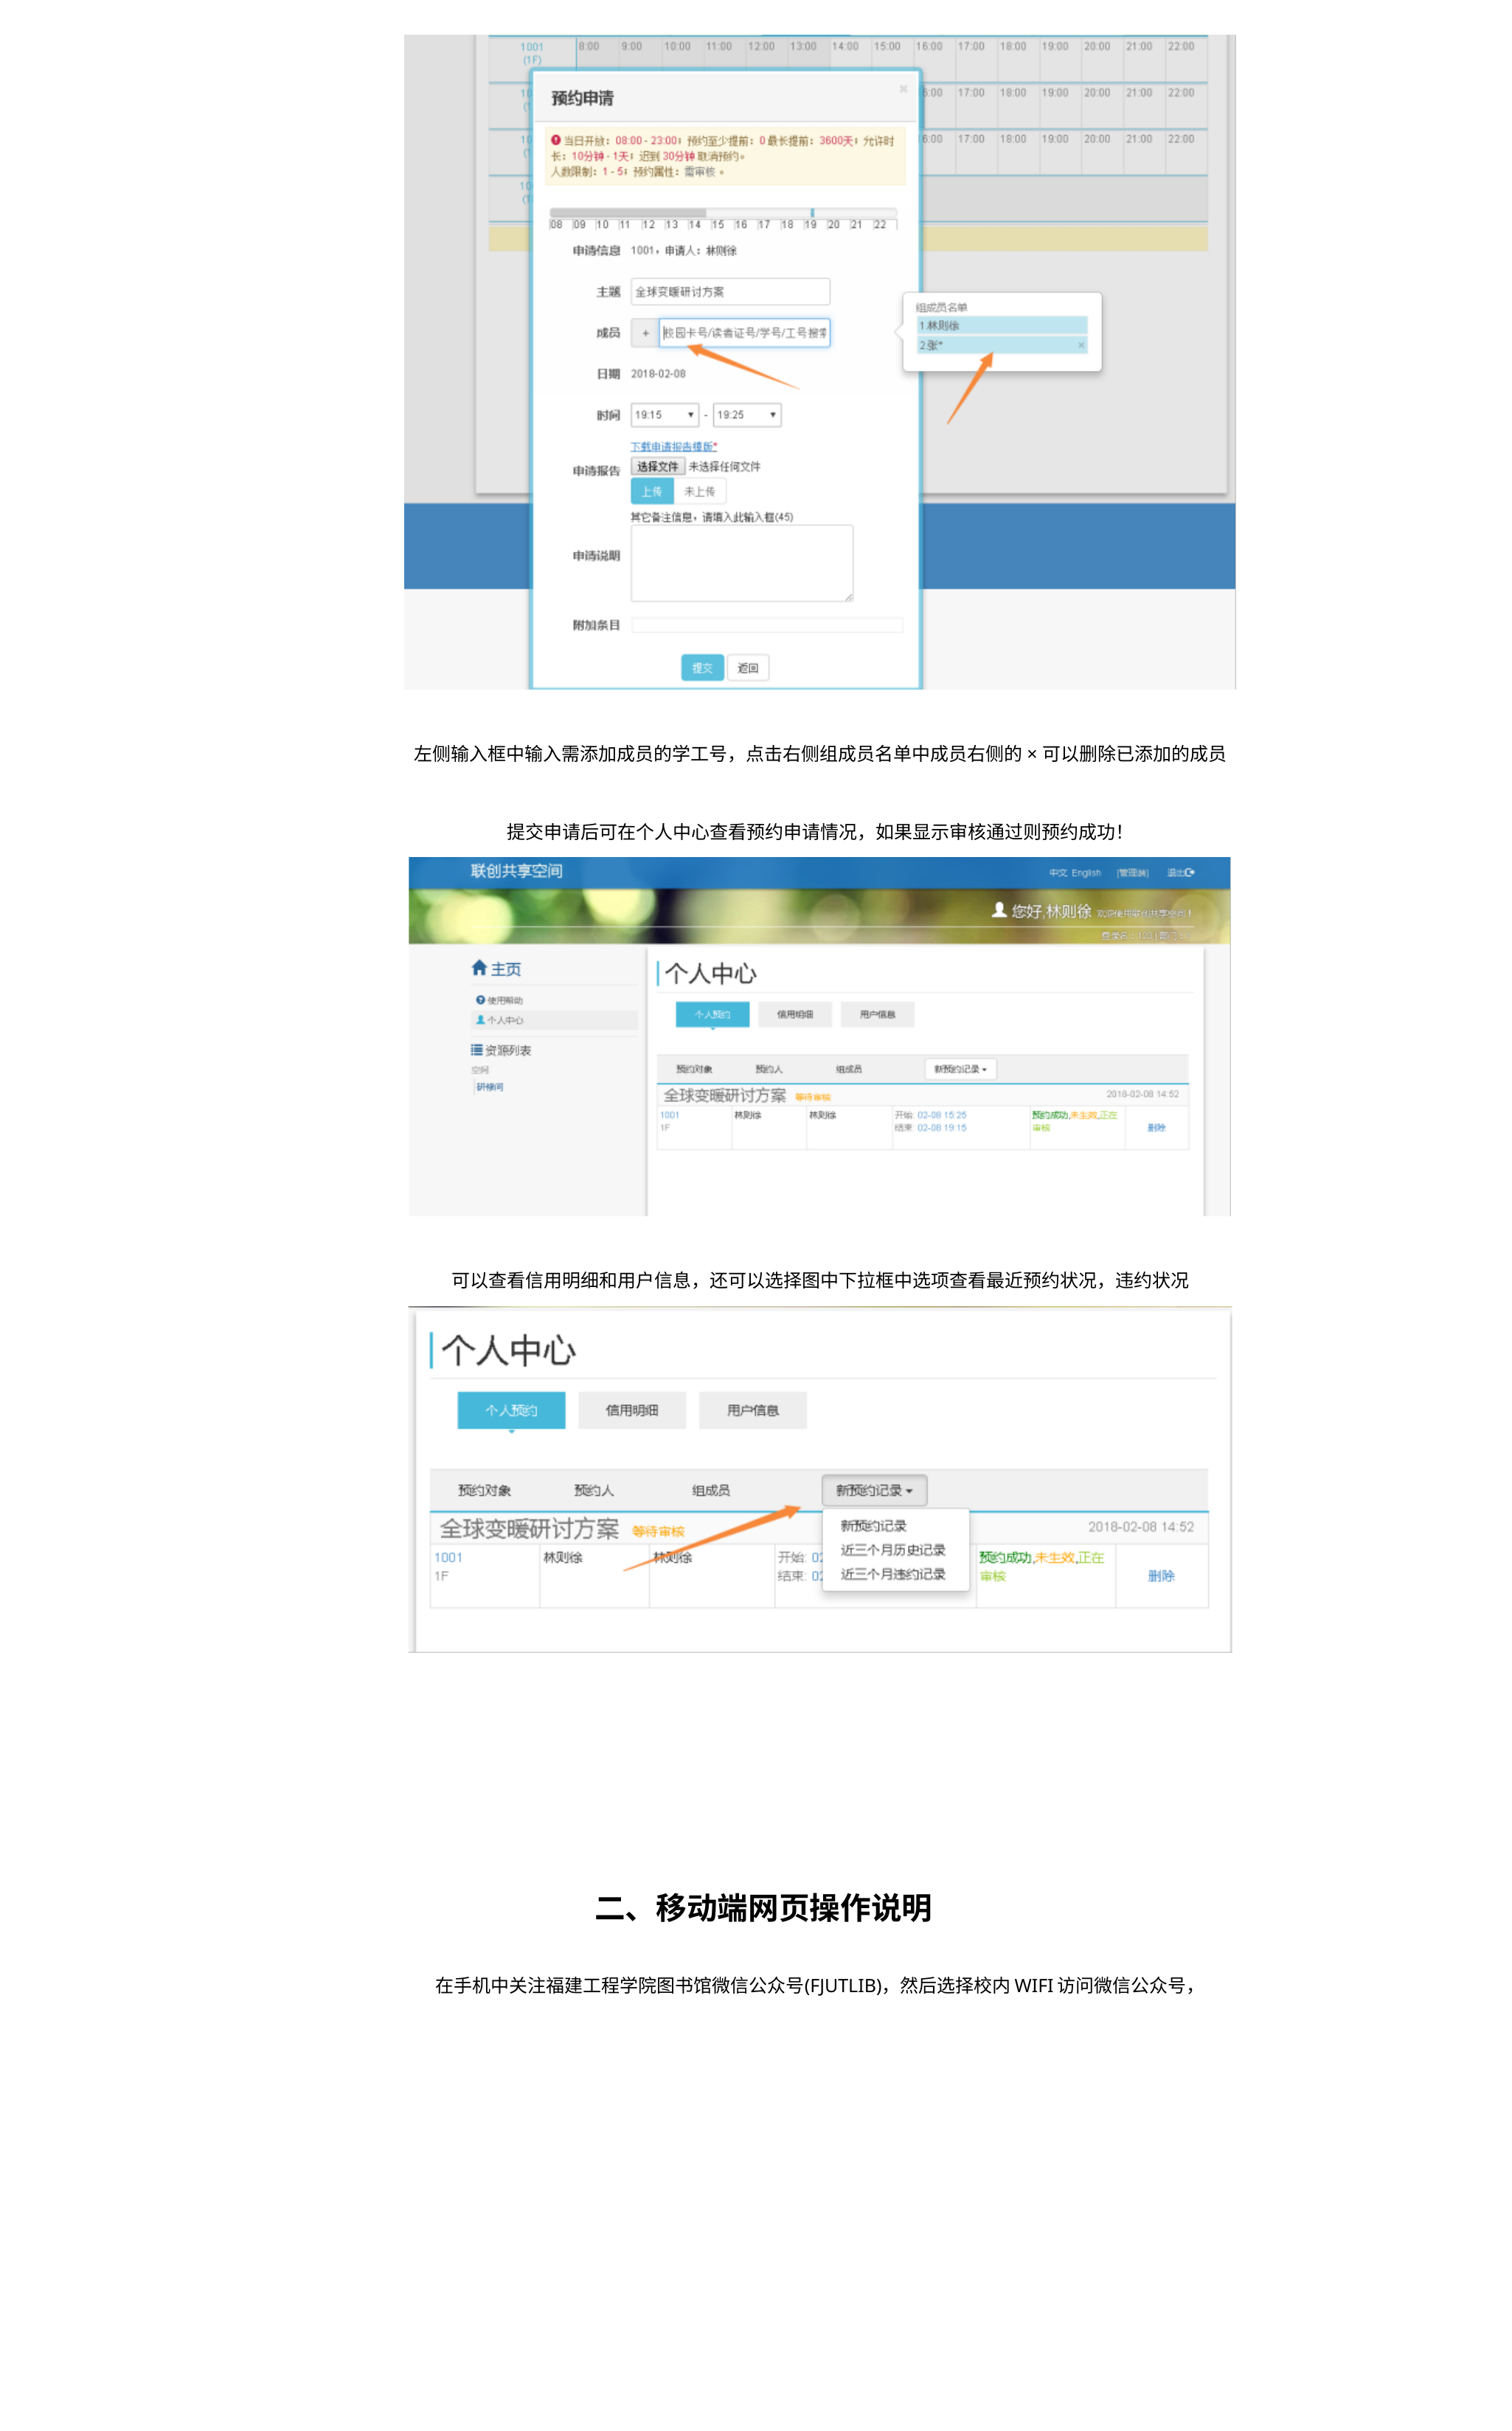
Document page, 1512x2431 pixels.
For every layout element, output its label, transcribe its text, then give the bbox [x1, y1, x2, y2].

picture [409, 857, 1232, 1216]
text 提交申请后可在个人中心查看预约申请情况，如果显示审核通过则预约成功！ [35, 817, 1477, 844]
text 左侧输入框中输入需添加成员的学工号，点击右侧组成员名单中成员右侧的 × 可以删除已添加的成员 [35, 740, 1477, 766]
text 在手机中关注福建工程学院图书馆微信公众号(FJUTLIB)，然后选择校内WIFI访问微信公众号， [35, 1971, 1477, 1997]
picture [404, 35, 1237, 690]
text 二、移动端网页操作说明 [35, 1884, 1477, 1929]
picture [408, 1306, 1232, 1654]
text 可以查看信用明细和用户信息，还可以选择图中下拉框中选项查看最近预约状况，违约状况 [35, 1266, 1477, 1293]
